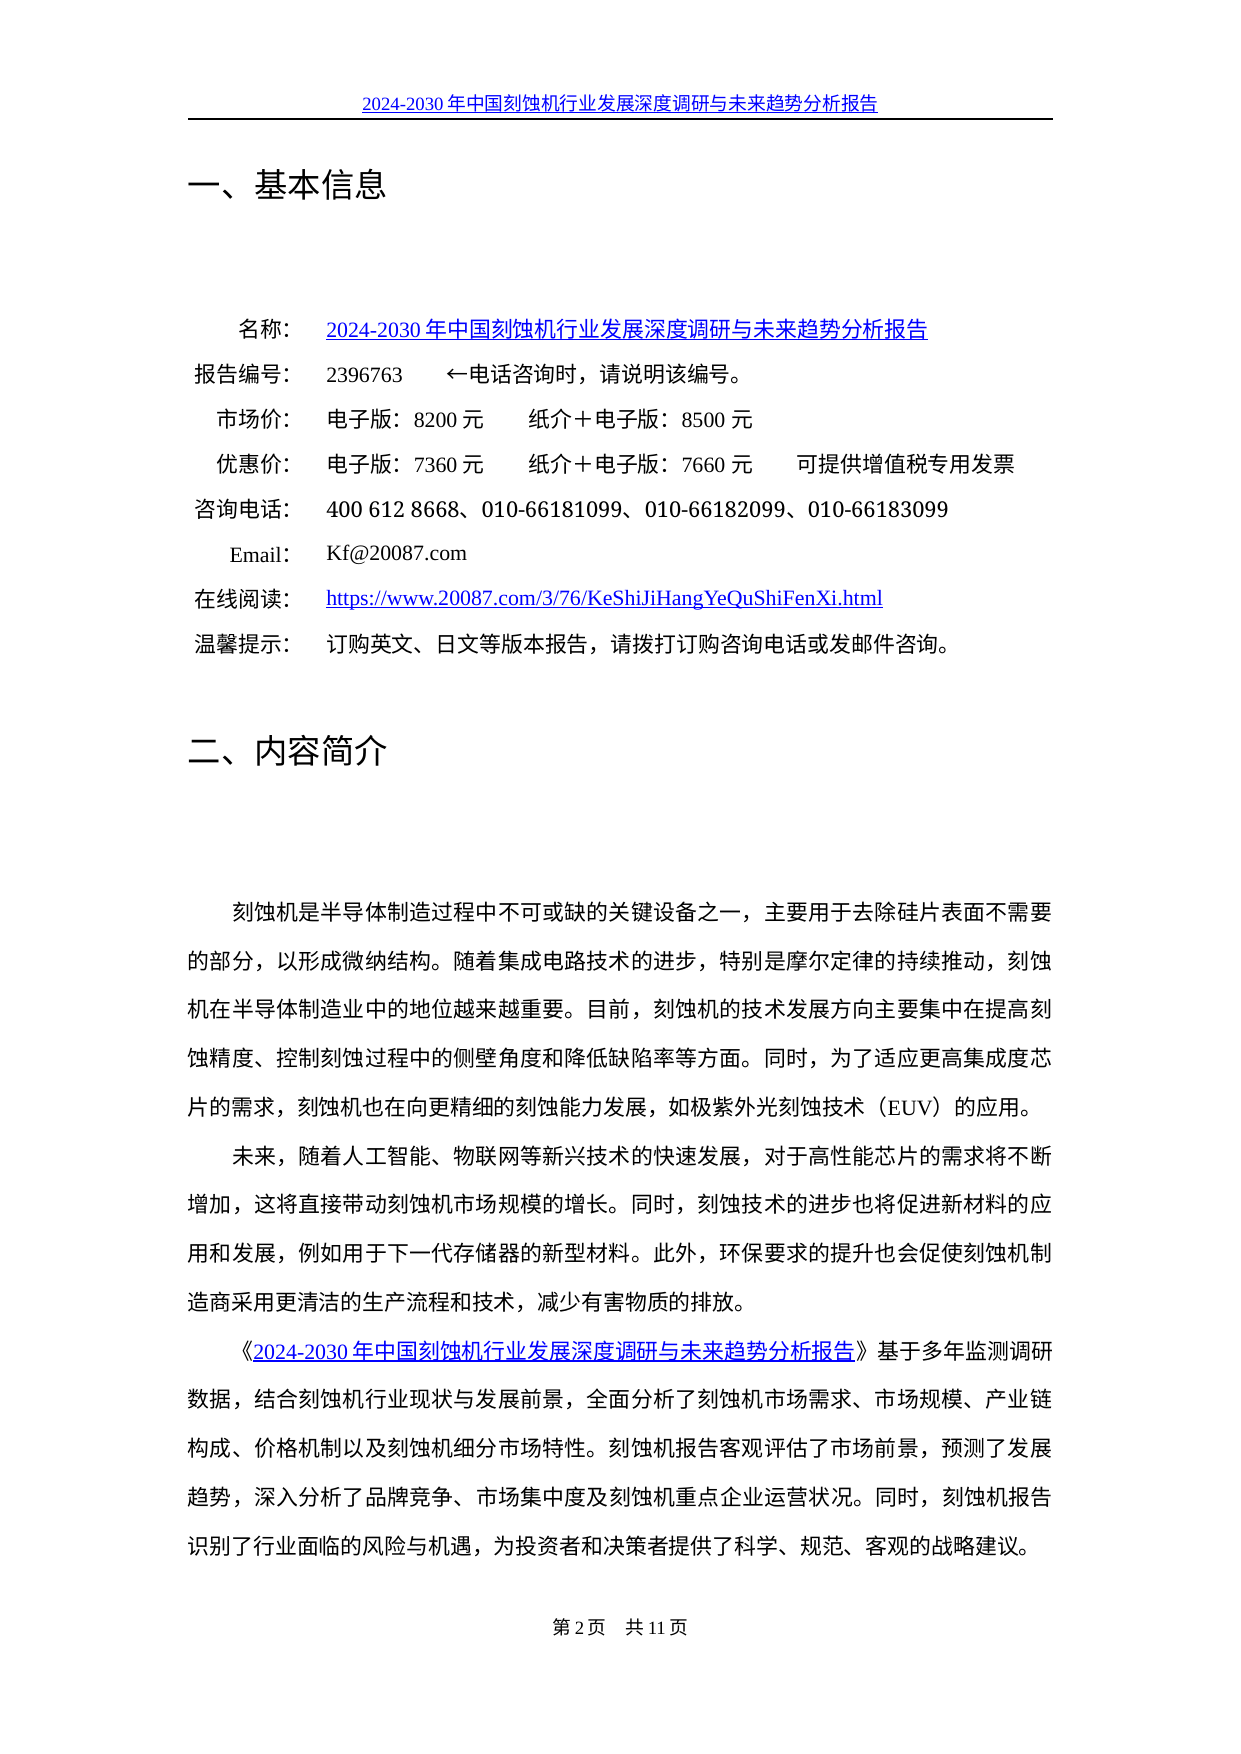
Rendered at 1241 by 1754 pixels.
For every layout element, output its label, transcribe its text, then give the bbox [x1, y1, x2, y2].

table_cell 报告编号： [167, 357, 315, 402]
table_cell 优惠价： [167, 447, 315, 492]
table_cell 电子版：7360 元 纸介＋电子版：7660 元 可提供增值税专用发票 [315, 447, 1073, 492]
table_cell 咨询电话： [167, 492, 315, 537]
table_cell 订购英文、日文等版本报告，请拨打订购咨询电话或发邮件咨询。 [315, 627, 1073, 672]
table_cell 400 612 8668、010-66181099、010-66182099、010-66183099 [315, 492, 1073, 537]
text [187, 894, 1053, 1561]
table_cell 2396763 ←电话咨询时，请说明该编号。 [315, 357, 1073, 402]
table_header 名称： [167, 312, 315, 357]
table_header 2024-2030年中国刻蚀机行业发展深度调研与未来趋势分析报告 [315, 312, 1073, 357]
table_cell [315, 582, 1073, 627]
table_cell Email： [167, 537, 315, 582]
table_cell 在线阅读： [167, 582, 315, 627]
table_cell 温馨提示： [167, 627, 315, 672]
table_cell Kf@20087.com [315, 537, 1073, 582]
table_cell 市场价： [167, 402, 315, 447]
title 一、基本信息 [187, 150, 1053, 215]
title 二、内容简介 [187, 717, 1053, 782]
table_cell 电子版：8200 元 纸介＋电子版：8500 元 [315, 402, 1073, 447]
